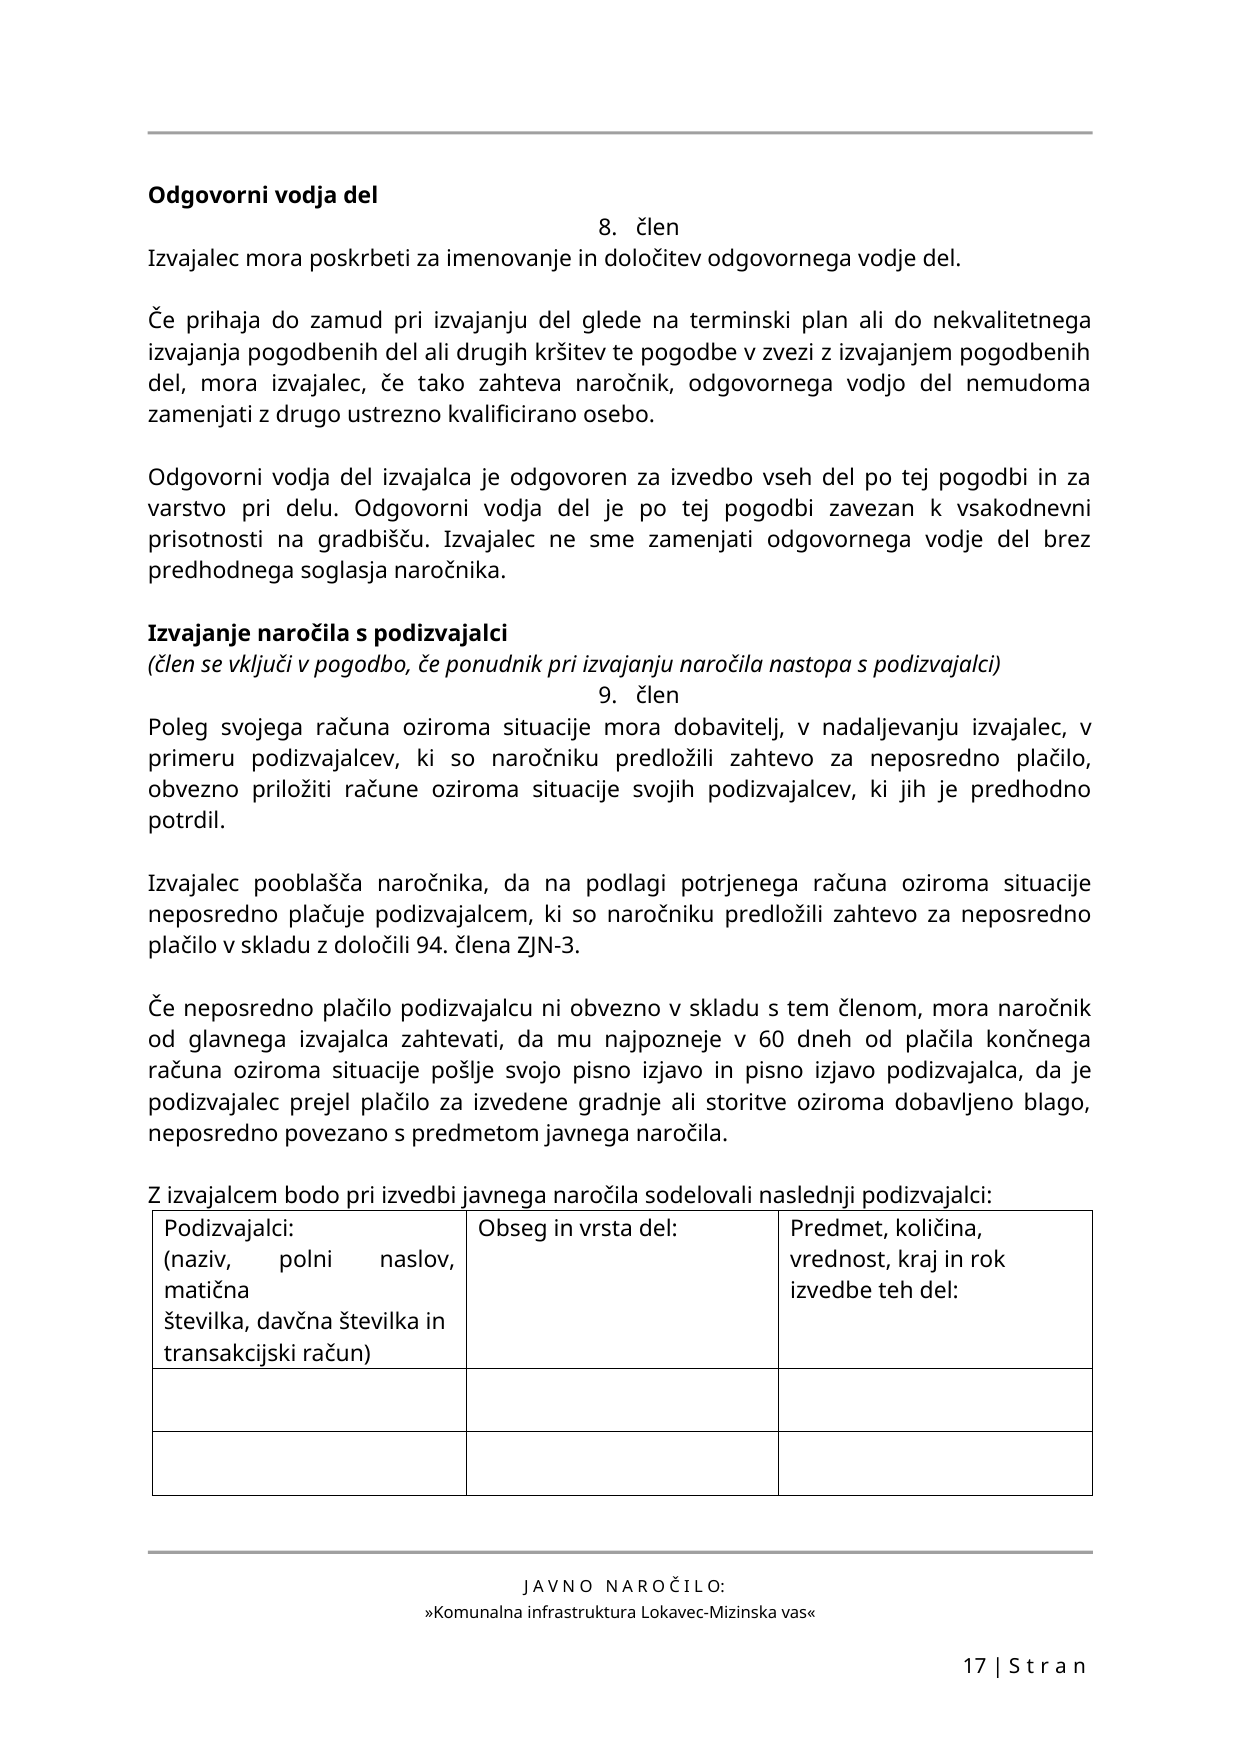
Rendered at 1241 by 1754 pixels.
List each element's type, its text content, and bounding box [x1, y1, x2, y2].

table_cell [779, 1369, 1092, 1431]
text Z izvajalcem bodo pri izvedbi javnega naročila sodelovali naslednji podizvajalci: [148, 1179, 1092, 1210]
table_cell [153, 1369, 466, 1431]
text Če neposredno plačilo podizvajalcu ni obvezno v skladu s tem členom, mora naročnik od glavnega izvajalca zahtevati, da mu najpozneje v 60 dneh od plačila končnega računa oziroma situacije pošlje svojo pisno izjavo in pisno izjavo podizvajalca, da je podizvajalec prejel plačilo za izvedene gradnje ali storitve oziroma dobavljeno blago, neposredno povezano s predmetom javnega naročila. [148, 992, 1092, 1148]
table_cell [467, 1432, 778, 1495]
table_header Obseg in vrsta del: [467, 1211, 778, 1368]
table_cell [467, 1369, 778, 1431]
table_cell [153, 1432, 466, 1495]
table_header Podizvajalci: (naziv, polni naslov, matična številka, davčna številka in transakcijski račun) [153, 1211, 466, 1368]
text Odgovorni vodja del [148, 179, 1092, 210]
text Izvajalec mora poskrbeti za imenovanje in določitev odgovornega vodje del. [148, 242, 1092, 273]
text Izvajanje naročila s podizvajalci [148, 617, 1092, 648]
text Odgovorni vodja del izvajalca je odgovoren za izvedbo vseh del po tej pogodbi in za varstvo pri delu. Odgovorni vodja del je po tej pogodbi zavezan k vsakodnevni prisotnosti na gradbišču. Izvajalec ne sme zamenjati odgovornega vodje del brez predhodnega soglasja naročnika. [148, 460, 1092, 585]
text Izvajalec pooblašča naročnika, da na podlagi potrjenega računa oziroma situacije neposredno plačuje podizvajalcem, ki so naročniku predložili zahtevo za neposredno plačilo v skladu z določili 94. člena ZJN-3. [148, 867, 1092, 960]
table_cell [779, 1432, 1092, 1495]
text Poleg svojega računa oziroma situacije mora dobavitelj, v nadaljevanju izvajalec, v primeru podizvajalcev, ki so naročniku predložili zahtevo za neposredno plačilo, obvezno priložiti račune oziroma situacije svojih podizvajalcev, ki jih je predhodno potrdil. [148, 710, 1092, 835]
text Če prihaja do zamud pri izvajanju del glede na terminski plan ali do nekvalitetnega izvajanja pogodbenih del ali drugih kršitev te pogodbe v zvezi z izvajanjem pogodbenih del, mora izvajalec, če tako zahteva naročnik, odgovornega vodjo del nemudoma zamenjati z drugo ustrezno kvalificirano osebo. [148, 304, 1092, 429]
text člen [185, 210, 1092, 242]
text člen [185, 679, 1092, 710]
text (člen se vključi v pogodbo, če ponudnik pri izvajanju naročila nastopa s podizvajalci) [148, 648, 1092, 679]
table_header Predmet, količina, vrednost, kraj in rok izvedbe teh del: [779, 1211, 1092, 1368]
